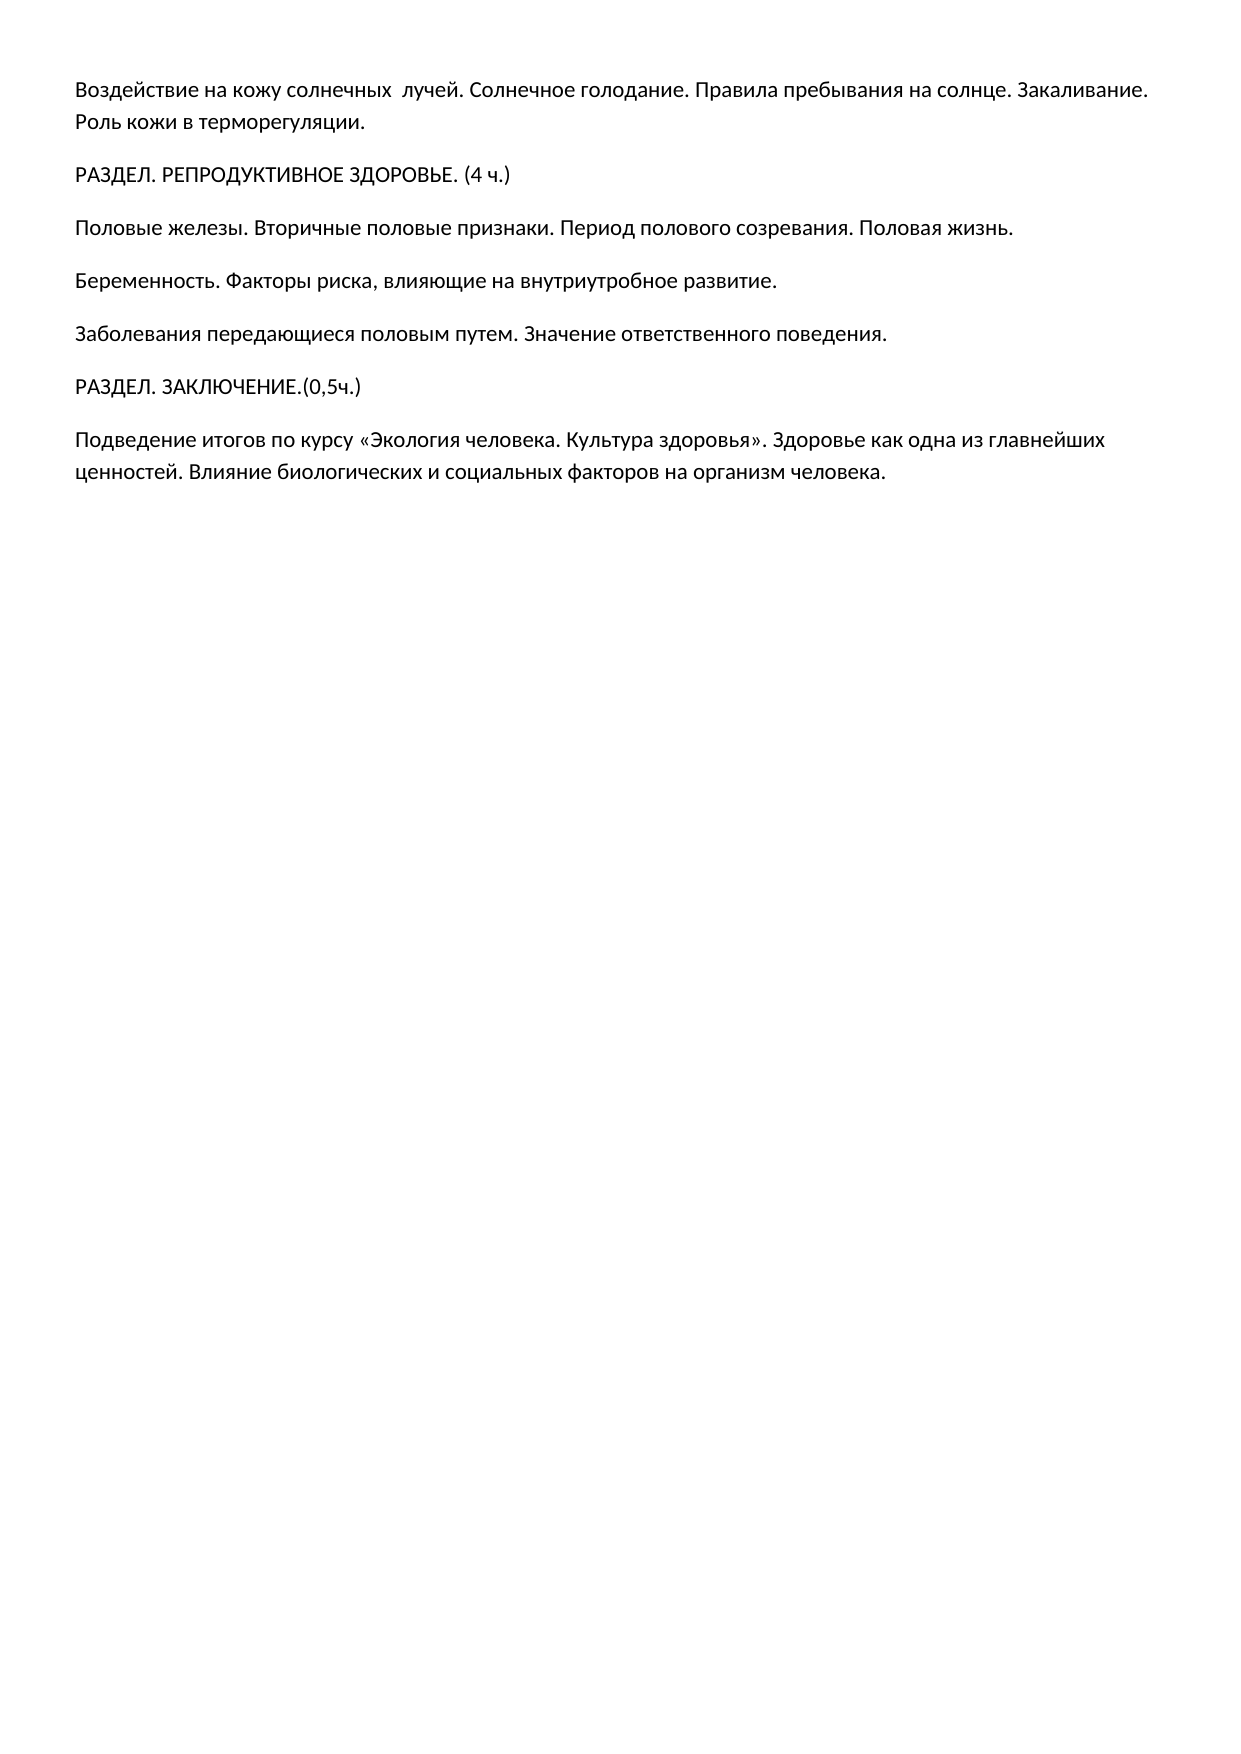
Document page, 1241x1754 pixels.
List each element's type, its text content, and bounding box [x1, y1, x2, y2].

text Заболевания передающиеся половым путем. Значение ответственного поведения. [75, 319, 1165, 347]
text Беременность. Факторы риска, влияющие на внутриутробное развитие. [75, 266, 1165, 294]
text РАЗДЕЛ. РЕПРОДУКТИВНОЕ ЗДОРОВЬЕ. (4 ч.) [75, 160, 1165, 188]
text РАЗДЕЛ. ЗАКЛЮЧЕНИЕ.(0,5ч.) [75, 372, 1165, 400]
text Половые железы. Вторичные половые признаки. Период полового созревания. Половая жизнь. [75, 213, 1165, 241]
text Подведение итогов по курсу «Экология человека. Культура здоровья». Здоровье как одна из главнейших ценностей. Влияние биологических и социальных факторов на организм человека. [75, 425, 1165, 486]
text Воздействие на кожу солнечных лучей. Солнечное голодание. Правила пребывания на солнце. Закаливание. Роль кожи в терморегуляции. [75, 75, 1165, 135]
